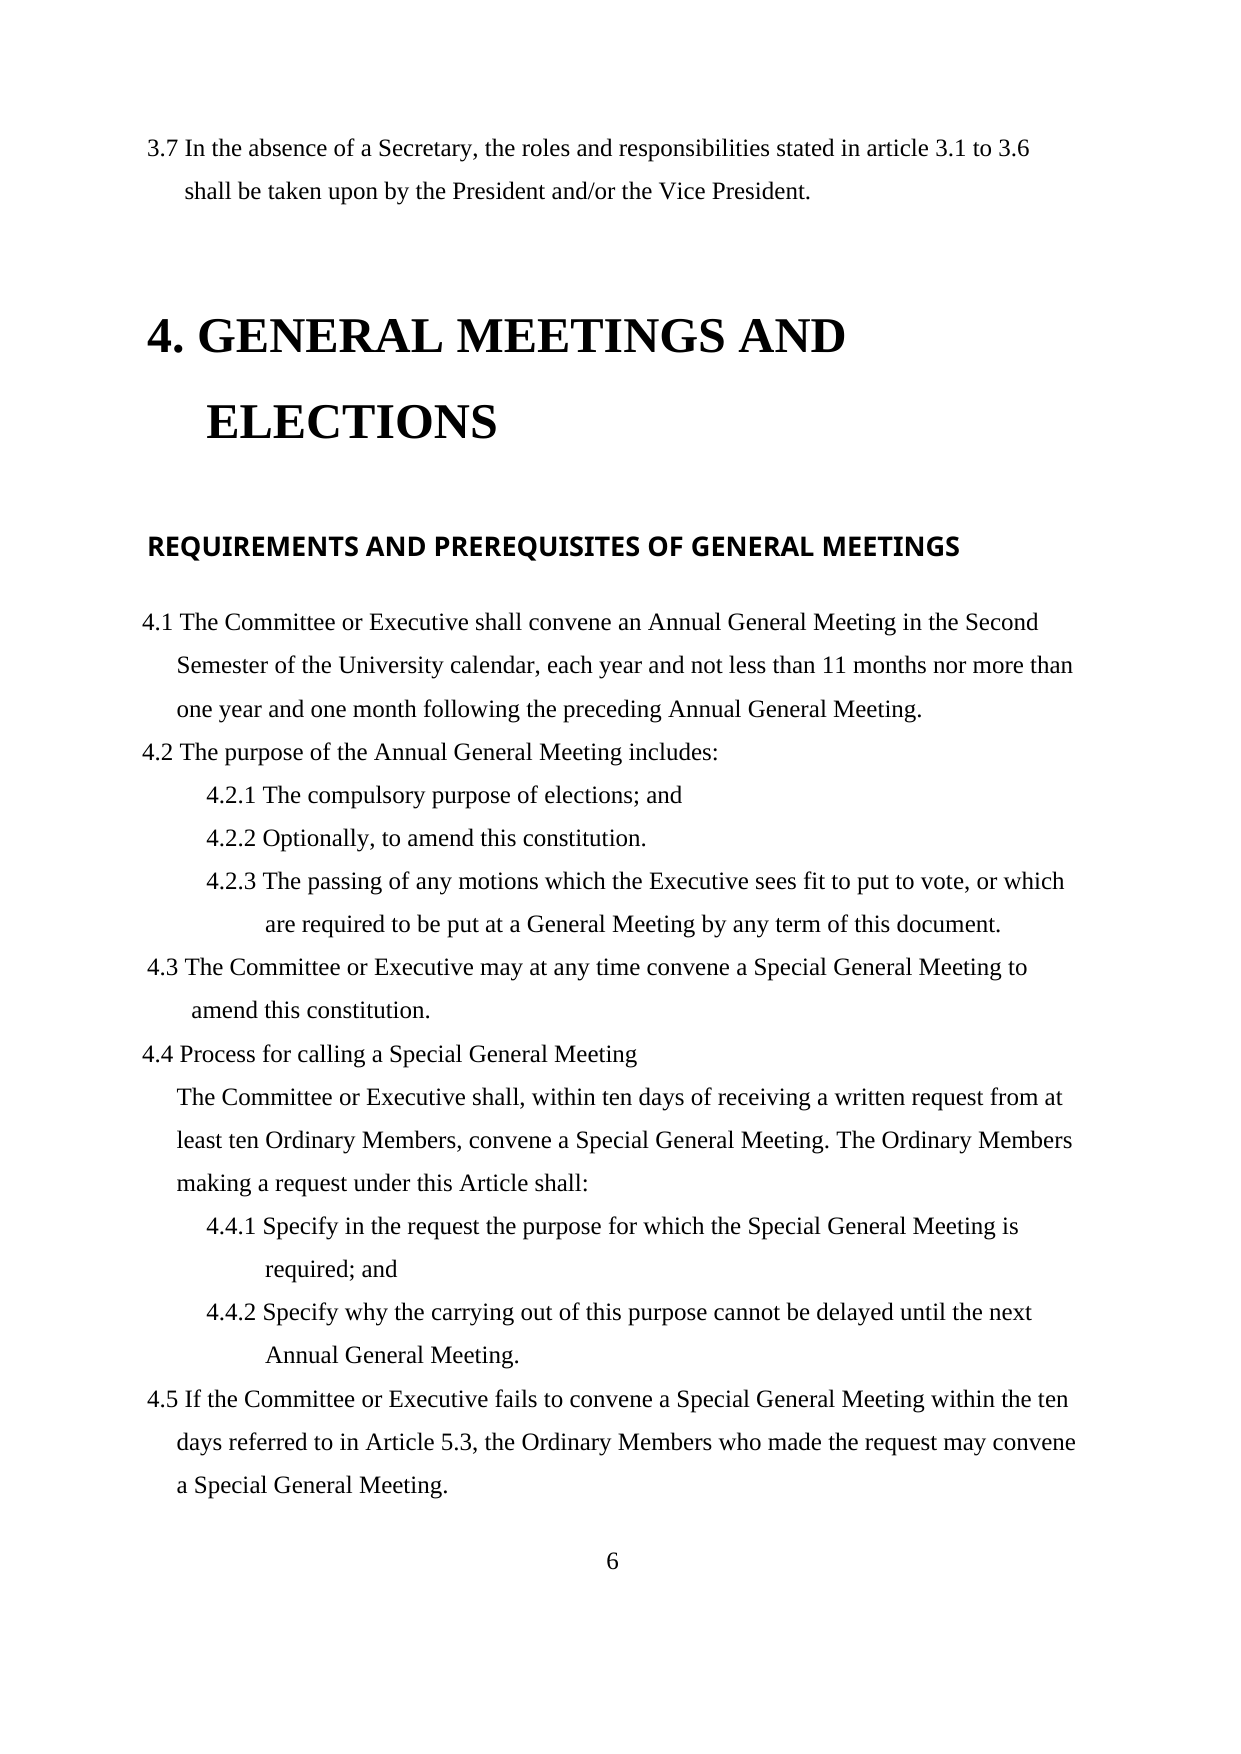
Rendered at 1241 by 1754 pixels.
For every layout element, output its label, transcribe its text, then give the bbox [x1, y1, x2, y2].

text shall be taken upon by the President and/or the Vice President. [147, 176, 1078, 205]
subtitle 4. GENERAL MEETINGS AND ELECTIONS [147, 305, 1078, 449]
text 4.2.2 Optionally, to amend this constitution. [206, 823, 1078, 852]
subtitle REQUIREMENTS AND PREREQUISITES OF GENERAL MEETINGS [147, 527, 1078, 564]
text The Committee or Executive shall, within ten days of receiving a written request from at least ten Ordinary Members, convene a Special General Meeting. The Ordinary Members making a request under this Article shall: [176, 1082, 1078, 1197]
text 4.1 The Committee or Executive shall convene an Annual General Meeting in the Second Semester of the University calendar, each year and not less than 11 months nor more than one year and one month following the preceding Annual General Meeting. [142, 607, 1078, 722]
text 3.7 In the absence of a Secretary, the roles and responsibilities stated in article 3.1 to 3.6 [147, 133, 1078, 162]
text 4.2.1 The compulsory purpose of elections; and [206, 780, 1078, 809]
text 4.3 The Committee or Executive may at any time convene a Special General Meeting to amend this constitution. [147, 952, 1078, 1024]
text 4.5 If the Committee or Executive fails to convene a Special General Meeting within the ten days referred to in Article 5.3, the Ordinary Members who made the request may convene a Special General Meeting. [147, 1384, 1078, 1499]
text 4.4.1 Specify in the request the purpose for which the Special General Meeting is required; and [206, 1211, 1078, 1283]
text 4.2 The purpose of the Annual General Meeting includes: [142, 737, 1078, 766]
text 4.2.3 The passing of any motions which the Executive sees fit to put to vote, or which are required to be put at a General Meeting by any term of this document. [206, 866, 1078, 938]
text 4.4 Process for calling a Special General Meeting [142, 1039, 1078, 1067]
text 4.4.2 Specify why the carrying out of this purpose cannot be delayed until the next Annual General Meeting. [206, 1297, 1078, 1369]
